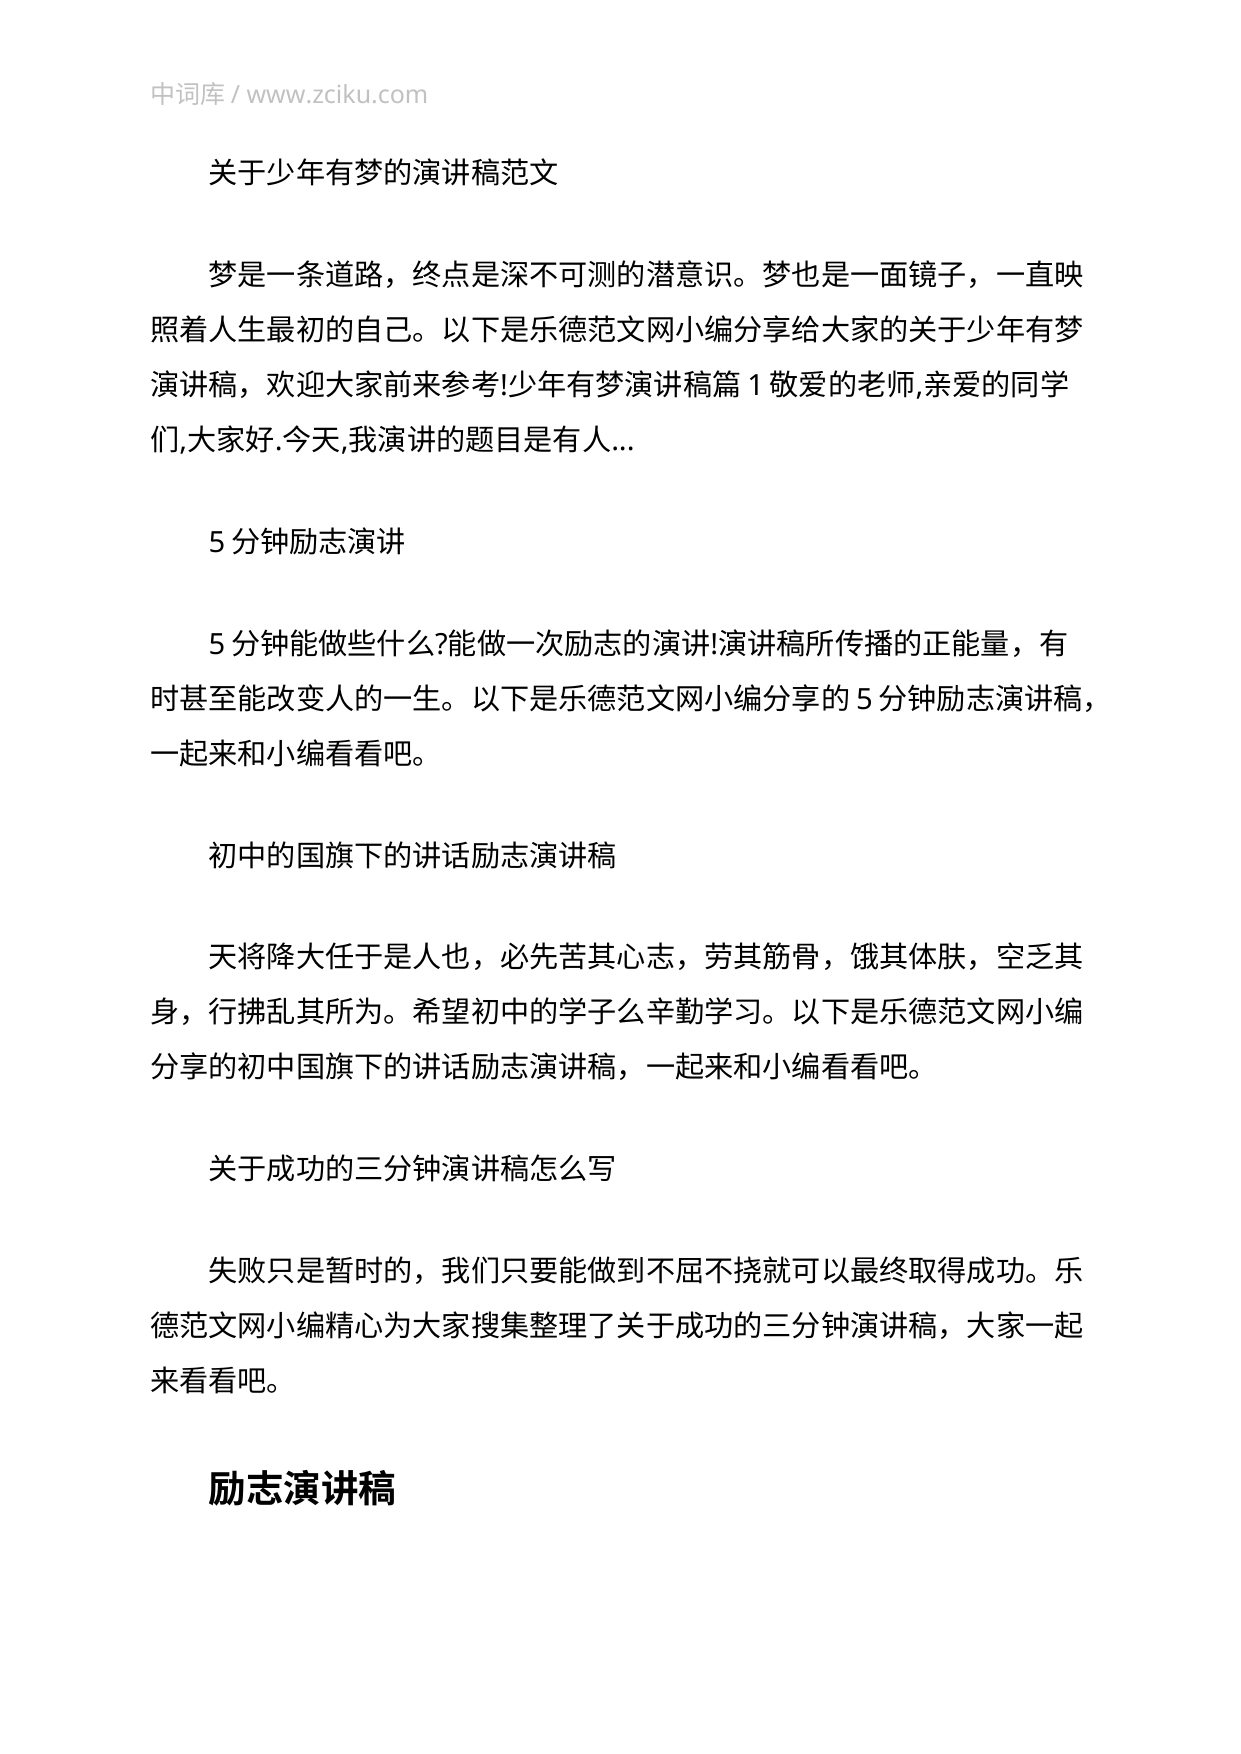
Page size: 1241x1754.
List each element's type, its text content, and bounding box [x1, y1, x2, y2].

text 梦是一条道路，终点是深不可测的潜意识。梦也是一面镜子，一直映照着人生最初的自己。以下是乐德范文网小编分享给大家的关于少年有梦演讲稿，欢迎大家前来参考!少年有梦演讲稿篇1敬爱的老师,亲爱的同学们,大家好.今天,我演讲的题目是有人... [150, 252, 1090, 459]
text 天将降大任于是人也，必先苦其心志，劳其筋骨，饿其体肤，空乏其身，行拂乱其所为。希望初中的学子么辛勤学习。以下是乐德范文网小编分享的初中国旗下的讲话励志演讲稿，一起来和小编看看吧。 [150, 934, 1090, 1086]
text 初中的国旗下的讲话励志演讲稿 [150, 832, 1090, 874]
text 励志演讲稿 [150, 1459, 1090, 1513]
text 关于成功的三分钟演讲稿怎么写 [150, 1146, 1090, 1188]
text 5分钟能做些什么?能做一次励志的演讲!演讲稿所传播的正能量，有时甚至能改变人的一生。以下是乐德范文网小编分享的5分钟励志演讲稿，一起来和小编看看吧。 [150, 621, 1090, 773]
text 失败只是暂时的，我们只要能做到不屈不挠就可以最终取得成功。乐德范文网小编精心为大家搜集整理了关于成功的三分钟演讲稿，大家一起来看看吧。 [150, 1247, 1090, 1399]
text 5分钟励志演讲 [150, 518, 1090, 561]
text 关于少年有梦的演讲稿范文 [150, 150, 1090, 192]
